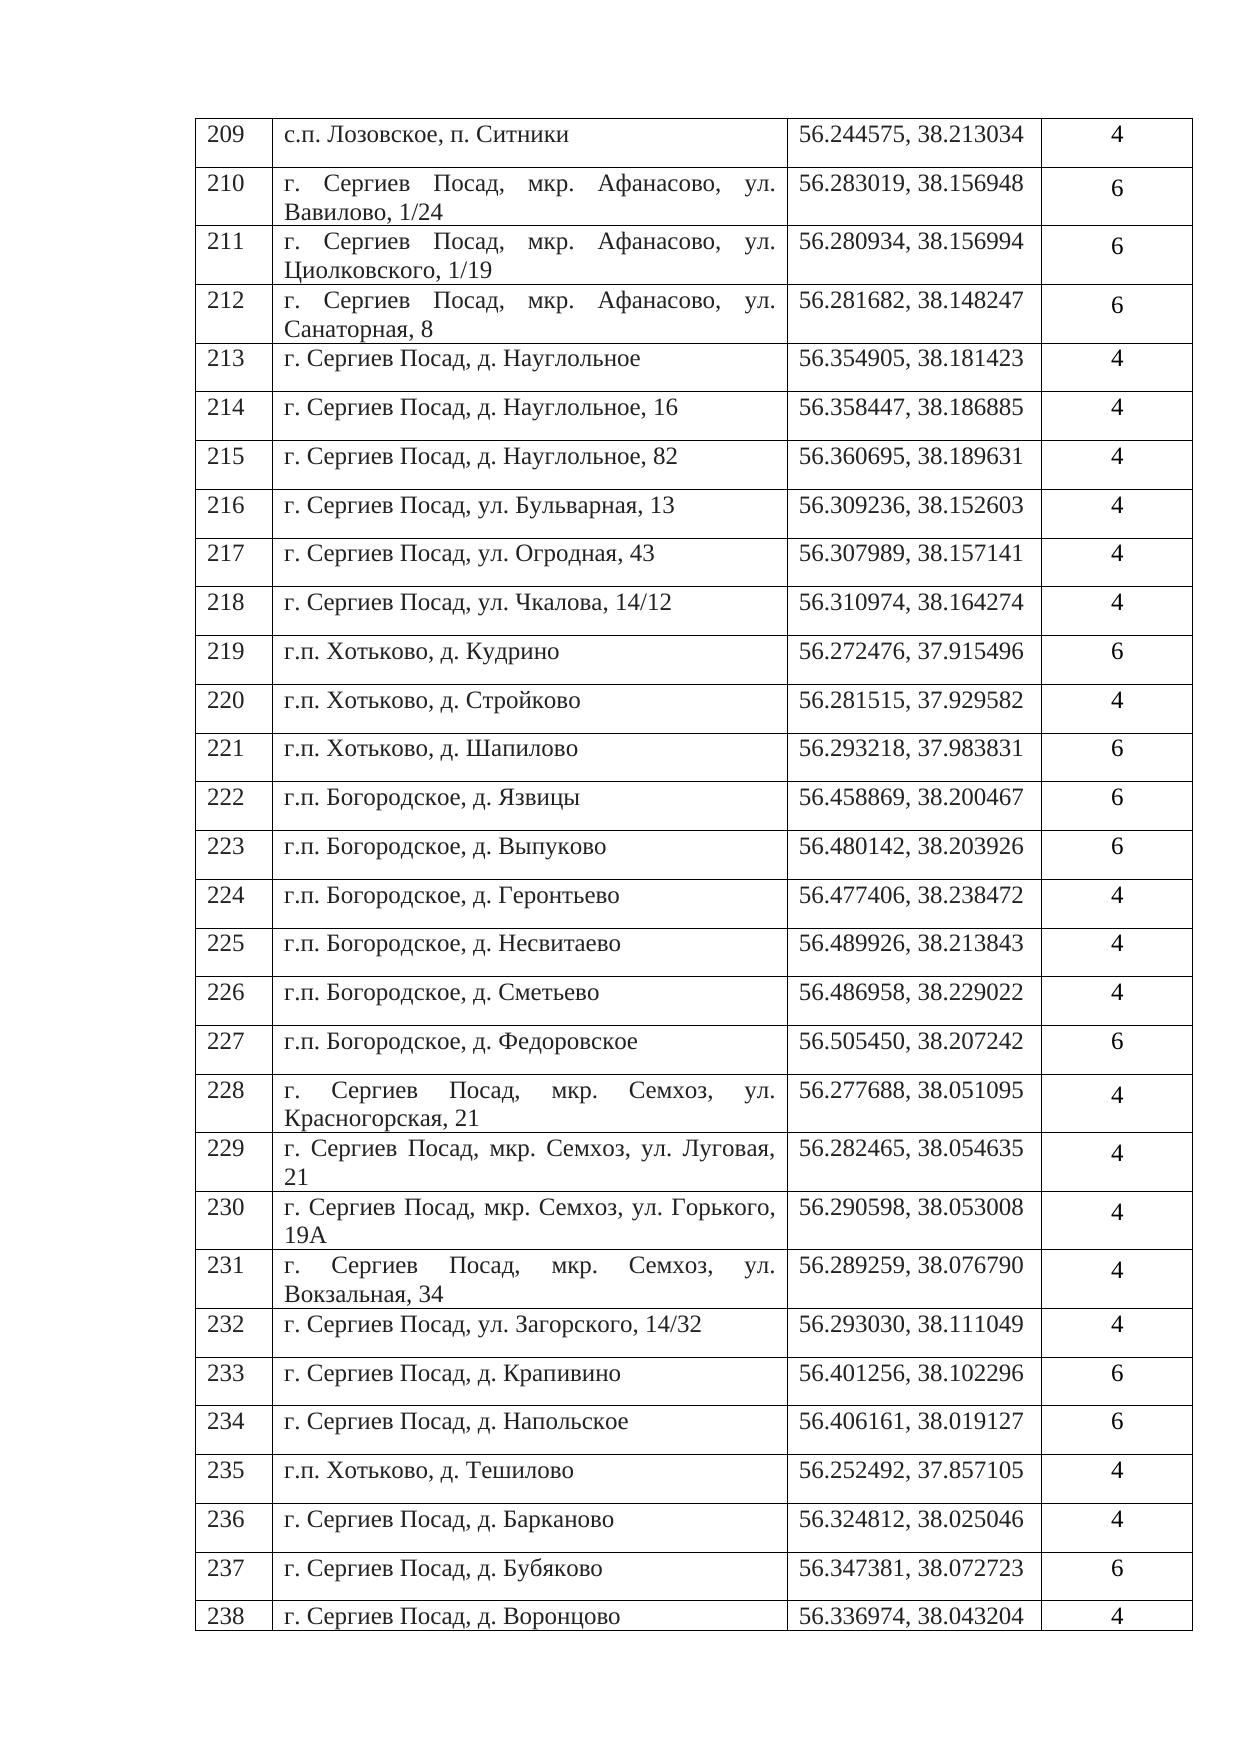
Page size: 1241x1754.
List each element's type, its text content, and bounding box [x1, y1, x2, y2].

table_cell г. Сергиев Посад, д. Науглольное, 16 [273, 392, 787, 440]
table_cell 4 [1042, 119, 1192, 167]
table_cell 56.310974, 38.164274 [788, 587, 1041, 635]
table_cell 4 [1042, 441, 1192, 489]
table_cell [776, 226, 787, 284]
table_cell 4 [1042, 490, 1192, 537]
table_cell 4 [1042, 1192, 1192, 1249]
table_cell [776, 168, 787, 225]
table_cell 231 [196, 1250, 272, 1308]
table_cell 235 [196, 1455, 272, 1503]
table_cell 56.293030, 38.111049 [788, 1309, 1041, 1357]
table_cell 224 [196, 880, 272, 927]
table_cell 56.272476, 37.915496 [788, 636, 1041, 684]
table_cell 56.309236, 38.152603 [788, 490, 1041, 537]
table_cell 4 [1042, 685, 1192, 732]
table_cell г.п. Богородское, д. Сметьево [273, 977, 787, 1025]
table_cell 232 [196, 1309, 272, 1357]
table_cell 56.406161, 38.019127 [788, 1406, 1041, 1454]
table_cell 4 [1042, 587, 1192, 635]
table_cell 221 [196, 734, 272, 781]
table_cell г.п. Хотьково, д. Стройково [273, 685, 787, 732]
table_cell г. Сергиев Посад, д. Напольское [273, 1406, 787, 1454]
table_cell 56.486958, 38.229022 [788, 977, 1041, 1025]
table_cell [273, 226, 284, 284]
table_cell 6 [1042, 168, 1192, 225]
table_cell 56.401256, 38.102296 [788, 1358, 1041, 1405]
table_cell 56.324812, 38.025046 [788, 1504, 1041, 1552]
table_cell г. Сергиев Посад, д. Науглольное [273, 344, 787, 391]
table_cell 56.360695, 38.189631 [788, 441, 1041, 489]
table_cell 4 [1042, 1250, 1192, 1308]
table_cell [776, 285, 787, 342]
table_cell г.п. Хотьково, д. Шапилово [273, 734, 787, 781]
table_cell г.п. Хотьково, д. Тешилово [273, 1455, 787, 1503]
table_cell 215 [196, 441, 272, 489]
table_cell 56.480142, 38.203926 [788, 831, 1041, 879]
table_cell 4 [1042, 1309, 1192, 1357]
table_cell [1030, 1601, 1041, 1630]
table_cell 226 [196, 977, 272, 1025]
table_cell 4 [1042, 1455, 1192, 1503]
table_cell 56.354905, 38.181423 [788, 344, 1041, 391]
table_cell 56.289259, 38.076790 [788, 1250, 1041, 1308]
table_cell 4 [1042, 1601, 1192, 1630]
table_cell 4 [1042, 1504, 1192, 1552]
table_cell 56.280934, 38.156994 [788, 226, 1041, 284]
table_cell 56.277688, 38.051095 [788, 1075, 1041, 1132]
table_cell 4 [1042, 344, 1192, 391]
table_cell г.п. Богородское, д. Федоровское [273, 1026, 787, 1074]
table_cell 228 [196, 1075, 272, 1132]
table_cell г.п. Богородское, д. Выпуково [273, 831, 787, 879]
table_cell 6 [1042, 636, 1192, 684]
table_cell 6 [1042, 1358, 1192, 1405]
table_cell г.п. Богородское, д. Несвитаево [273, 929, 787, 976]
table_cell 225 [196, 929, 272, 976]
table_cell 227 [196, 1026, 272, 1074]
table_cell 6 [1042, 782, 1192, 830]
table_cell г. Сергиев Посад, д. Барканово [273, 1504, 787, 1552]
table_cell 56.290598, 38.053008 [788, 1192, 1041, 1249]
table_cell 56.293218, 37.983831 [788, 734, 1041, 781]
table_cell 222 [196, 782, 272, 830]
table_cell 212 [196, 285, 272, 342]
table_cell 6 [1042, 226, 1192, 284]
table_cell г.п. Богородское, д. Геронтьево [273, 880, 787, 927]
table_cell 209 [196, 119, 272, 167]
table_cell 4 [1042, 539, 1192, 586]
table_cell 4 [1042, 929, 1192, 976]
table_cell 217 [196, 539, 272, 586]
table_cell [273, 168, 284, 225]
table_cell г. Сергиев Посад, ул. Бульварная, 13 [273, 490, 787, 537]
table_cell 216 [196, 490, 272, 537]
table_cell 223 [196, 831, 272, 879]
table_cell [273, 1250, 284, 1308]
table_cell 56.458869, 38.200467 [788, 782, 1041, 830]
table_cell 234 [196, 1406, 272, 1454]
table_cell 213 [196, 344, 272, 391]
table_cell 6 [1042, 734, 1192, 781]
table_cell 214 [196, 392, 272, 440]
table_cell 219 [196, 636, 272, 684]
table_cell г.п. Хотьково, д. Кудрино [273, 636, 787, 684]
table_cell 56.477406, 38.238472 [788, 880, 1041, 927]
table_cell г. Сергиев Посад, д. Крапивино [273, 1358, 787, 1405]
table_cell г. Сергиев Посад, д. Бубяково [273, 1553, 787, 1600]
table_cell 56.282465, 38.054635 [788, 1133, 1041, 1191]
table_cell 56.489926, 38.213843 [788, 929, 1041, 976]
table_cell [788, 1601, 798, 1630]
table_cell 56.252492, 37.857105 [788, 1455, 1041, 1503]
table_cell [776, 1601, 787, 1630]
table_cell 4 [1042, 977, 1192, 1025]
table_cell 56.281682, 38.148247 [788, 285, 1041, 342]
table_cell 6 [1042, 285, 1192, 342]
table_cell г.п. Богородское, д. Язвицы [273, 782, 787, 830]
table_cell 233 [196, 1358, 272, 1405]
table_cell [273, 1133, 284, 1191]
table_cell 229 [196, 1133, 272, 1191]
table_cell 56.358447, 38.186885 [788, 392, 1041, 440]
table_cell г. Сергиев Посад, ул. Загорского, 14/32 [273, 1309, 787, 1357]
table_cell 6 [1042, 1553, 1192, 1600]
table_cell с.п. Лозовское, п. Ситники [273, 119, 787, 167]
table_cell 4 [1042, 1075, 1192, 1132]
table_cell 218 [196, 587, 272, 635]
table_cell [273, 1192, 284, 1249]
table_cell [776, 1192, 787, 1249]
table_cell 6 [1042, 831, 1192, 879]
table_cell 230 [196, 1192, 272, 1249]
table_cell г. Сергиев Посад, ул. Чкалова, 14/12 [273, 587, 787, 635]
table_cell г. Сергиев Посад, д. Науглольное, 82 [273, 441, 787, 489]
table_cell 56.244575, 38.213034 [788, 119, 1041, 167]
table_cell 56.281515, 37.929582 [788, 685, 1041, 732]
table_cell 220 [196, 685, 272, 732]
table_cell 237 [196, 1553, 272, 1600]
table_cell 56.283019, 38.156948 [788, 168, 1041, 225]
table_cell 6 [1042, 1026, 1192, 1074]
table_cell 4 [1042, 1133, 1192, 1191]
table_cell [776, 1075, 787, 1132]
table_cell 6 [1042, 1406, 1192, 1454]
table_cell 56.307989, 38.157141 [788, 539, 1041, 586]
table_cell 236 [196, 1504, 272, 1552]
table_cell 56.347381, 38.072723 [788, 1553, 1041, 1600]
table_cell г. Сергиев Посад, ул. Огродная, 43 [273, 539, 787, 586]
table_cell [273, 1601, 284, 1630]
table_cell 211 [196, 226, 272, 284]
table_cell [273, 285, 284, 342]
table_cell 4 [1042, 880, 1192, 927]
table_cell 4 [1042, 392, 1192, 440]
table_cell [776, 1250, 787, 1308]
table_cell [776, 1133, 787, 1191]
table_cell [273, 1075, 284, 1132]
table_cell 210 [196, 168, 272, 225]
table_cell 56.505450, 38.207242 [788, 1026, 1041, 1074]
